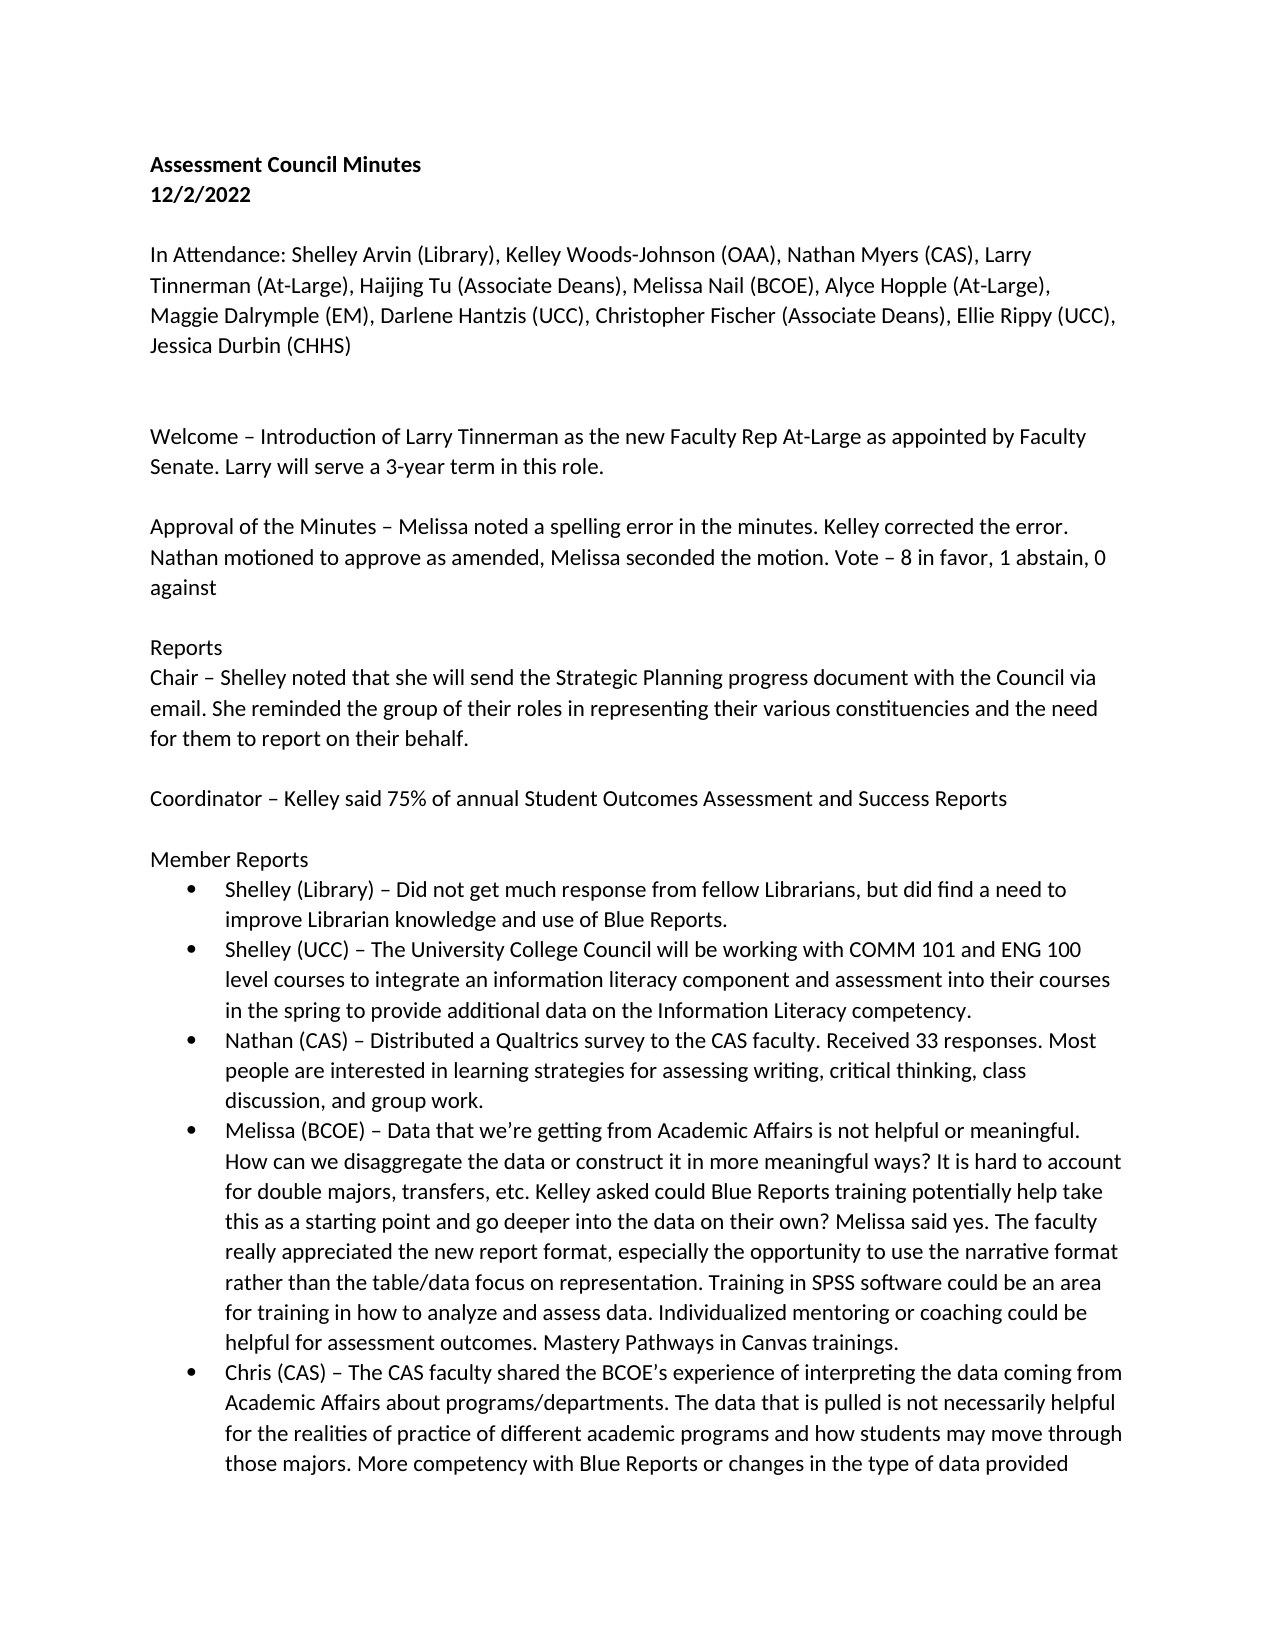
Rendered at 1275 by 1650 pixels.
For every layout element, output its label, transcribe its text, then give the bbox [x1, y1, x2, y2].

text Coordinator – Kelley said 75% of annual Student Outcomes Assessment and Success Reports [150, 784, 1125, 812]
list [187, 1358, 1125, 1477]
text Assessment Council Minutes [150, 150, 1125, 178]
text Member Reports [150, 845, 1125, 873]
list Shelley (UCC) – The University College Council will be working with COMM 101 and ENG 100 level courses to integrate an information literacy component and assessment into their courses in the spring to provide additional data on the Information Literacy competency. [187, 935, 1125, 1024]
text In Attendance: Shelley Arvin (Library), Kelley Woods-Johnson (OAA), Nathan Myers (CAS), Larry Tinnerman (At-Large), Haijing Tu (Associate Deans), Melissa Nail (BCOE), Alyce Hopple (At-Large), Maggie Dalrymple (EM), Darlene Hantzis (UCC), Christopher Fischer (Associate Deans), Ellie Rippy (UCC), Jessica Durbin (CHHS) [150, 241, 1125, 359]
text Approval of the Minutes – Melissa noted a spelling error in the minutes. Kelley corrected the error. Nathan motioned to approve as amended, Melissa seconded the motion. Vote – 8 in favor, 1 abstain, 0 against [150, 512, 1125, 601]
list Shelley (Library) – Did not get much response from fellow Librarians, but did find a need to improve Librarian knowledge and use of Blue Reports. [187, 875, 1125, 933]
list Nathan (CAS) – Distributed a Qualtrics survey to the CAS faculty. Received 33 responses. Most people are interested in learning strategies for assessing writing, critical thinking, class discussion, and group work. [187, 1026, 1125, 1114]
text Reports [150, 633, 1125, 661]
text Chair – Shelley noted that she will send the Strategic Planning progress document with the Council via email. She reminded the group of their roles in representing their various constituencies and the need for them to report on their behalf. [150, 663, 1125, 752]
text Welcome – Introduction of Larry Tinnerman as the new Faculty Rep At-Large as appointed by Faculty Senate. Larry will serve a 3-year term in this role. [150, 422, 1125, 480]
list Melissa (BCOE) – Data that we’re getting from Academic Affairs is not helpful or meaningful. How can we disaggregate the data or construct it in more meaningful ways? It is hard to account for double majors, transfers, etc. Kelley asked could Blue Reports training potentially help take this as a starting point and go deeper into the data on their own? Melissa said yes. The faculty really appreciated the new report format, especially the opportunity to use the narrative format rather than the table/data focus on representation. Training in SPSS software could be an area for training in how to analyze and assess data. Individualized mentoring or coaching could be helpful for assessment outcomes. Mastery Pathways in Canvas trainings. [187, 1117, 1125, 1356]
text 12/2/2022 [150, 180, 1125, 208]
